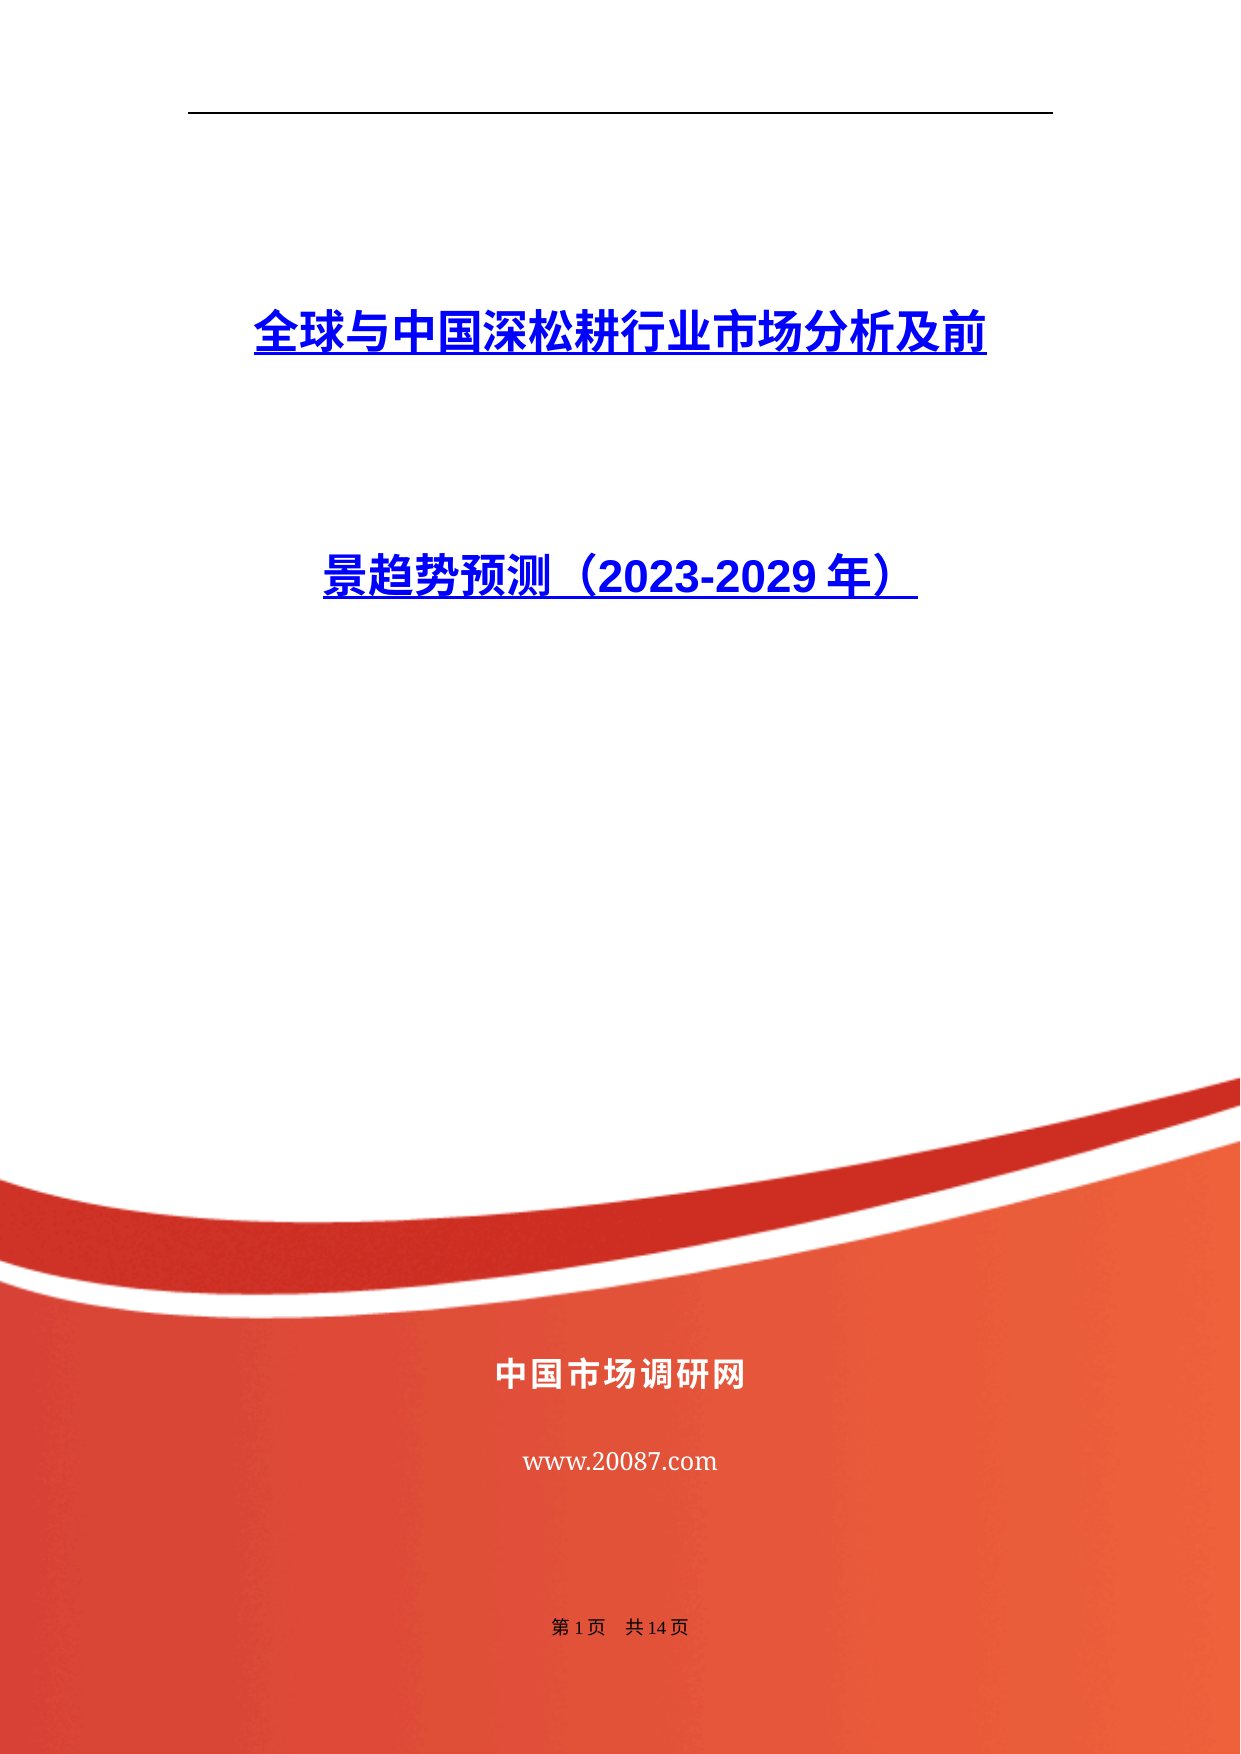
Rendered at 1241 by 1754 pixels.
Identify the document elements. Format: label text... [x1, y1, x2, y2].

picture [0, 1006, 1241, 1754]
text www.20087.com [187, 1428, 1053, 1493]
table_header 全球与中国深松耕行业市场分析及前景趋势预测（2023-2029年） [188, 207, 1053, 773]
subtitle 中国市场调研网 [187, 1339, 1053, 1404]
